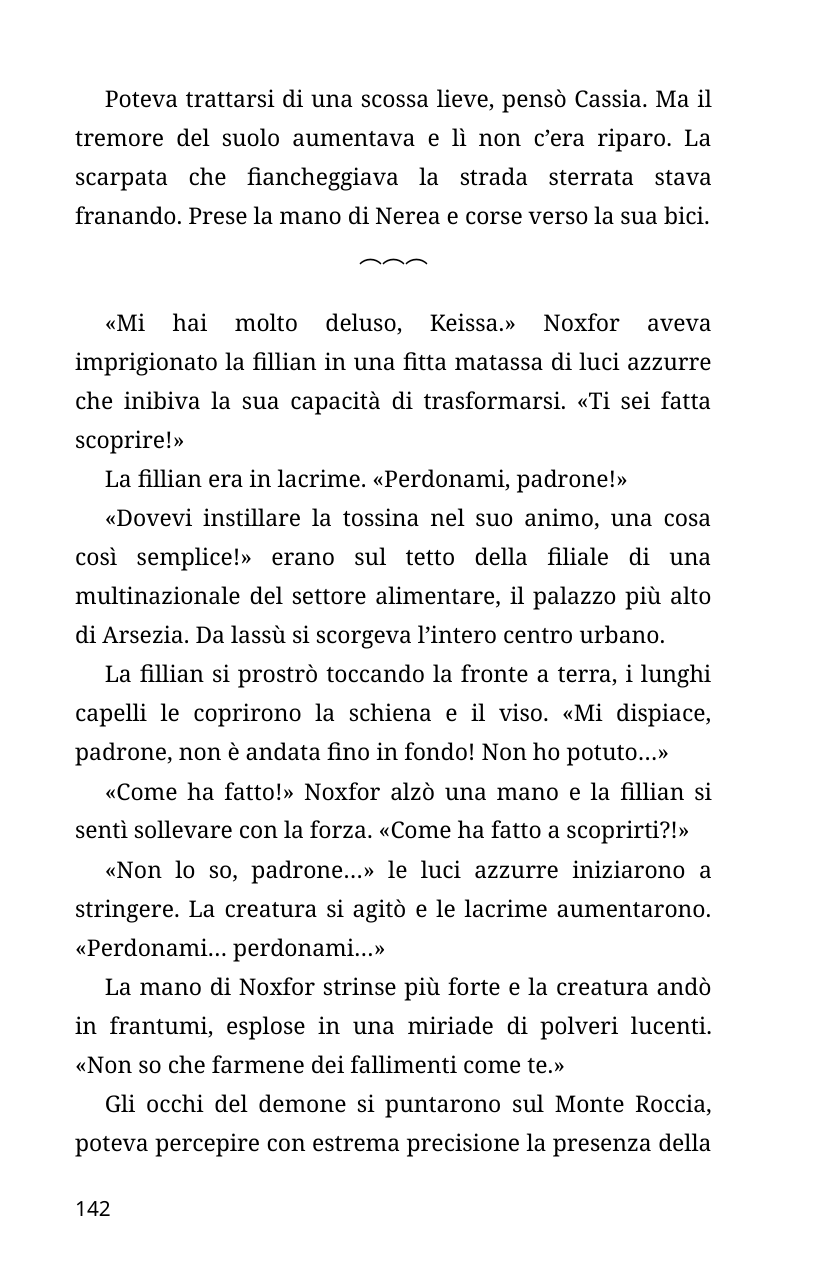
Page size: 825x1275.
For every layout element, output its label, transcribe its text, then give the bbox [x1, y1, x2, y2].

text «Dovevi instillare la tossina nel suo animo, una cosa così semplice!» erano sul tetto della filiale di una multinazionale del settore alimentare, il palazzo più alto di Arsezia. Da lassù si scorgeva l’intero centro urbano. [75, 502, 712, 650]
text «Mi hai molto deluso, Keissa.» Noxfor aveva imprigionato la fillian in una fitta matassa di luci azzurre che inibiva la sua capacità di trasformarsi. «Ti sei fatta scoprire!» [75, 307, 712, 455]
text Poteva trattarsi di una scossa lieve, pensò Cassia. Ma il tremore del suolo aumentava e lì non c’era riparo. La scarpata che fiancheggiava la strada sterrata stava franando. Prese la mano di Nerea e corse verso la sua bici. [75, 83, 712, 231]
text ⌒⌒⌒ [75, 256, 712, 283]
text La mano di Noxfor strinse più forte e la creatura andò in frantumi, esplose in una miriade di polveri lucenti. «Non so che farmene dei fallimenti come te.» [75, 971, 712, 1080]
text La fillian era in lacrime. «Perdonami, padrone!» [75, 463, 712, 494]
text La fillian si prostrò toccando la fronte a terra, i lunghi capelli le coprirono la schiena e il viso. «Mi dispiace, padrone, non è andata fino in fondo! Non ho potuto…» [75, 658, 712, 768]
text «Non lo so, padrone…» le luci azzurre iniziarono a stringere. La creatura si agitò e le lacrime aumentarono. «Perdonami… perdonami…» [75, 853, 712, 963]
text «Come ha fatto!» Noxfor alzò una mano e la fillian si sentì sollevare con la forza. «Come ha fatto a scoprirti?!» [75, 775, 712, 846]
